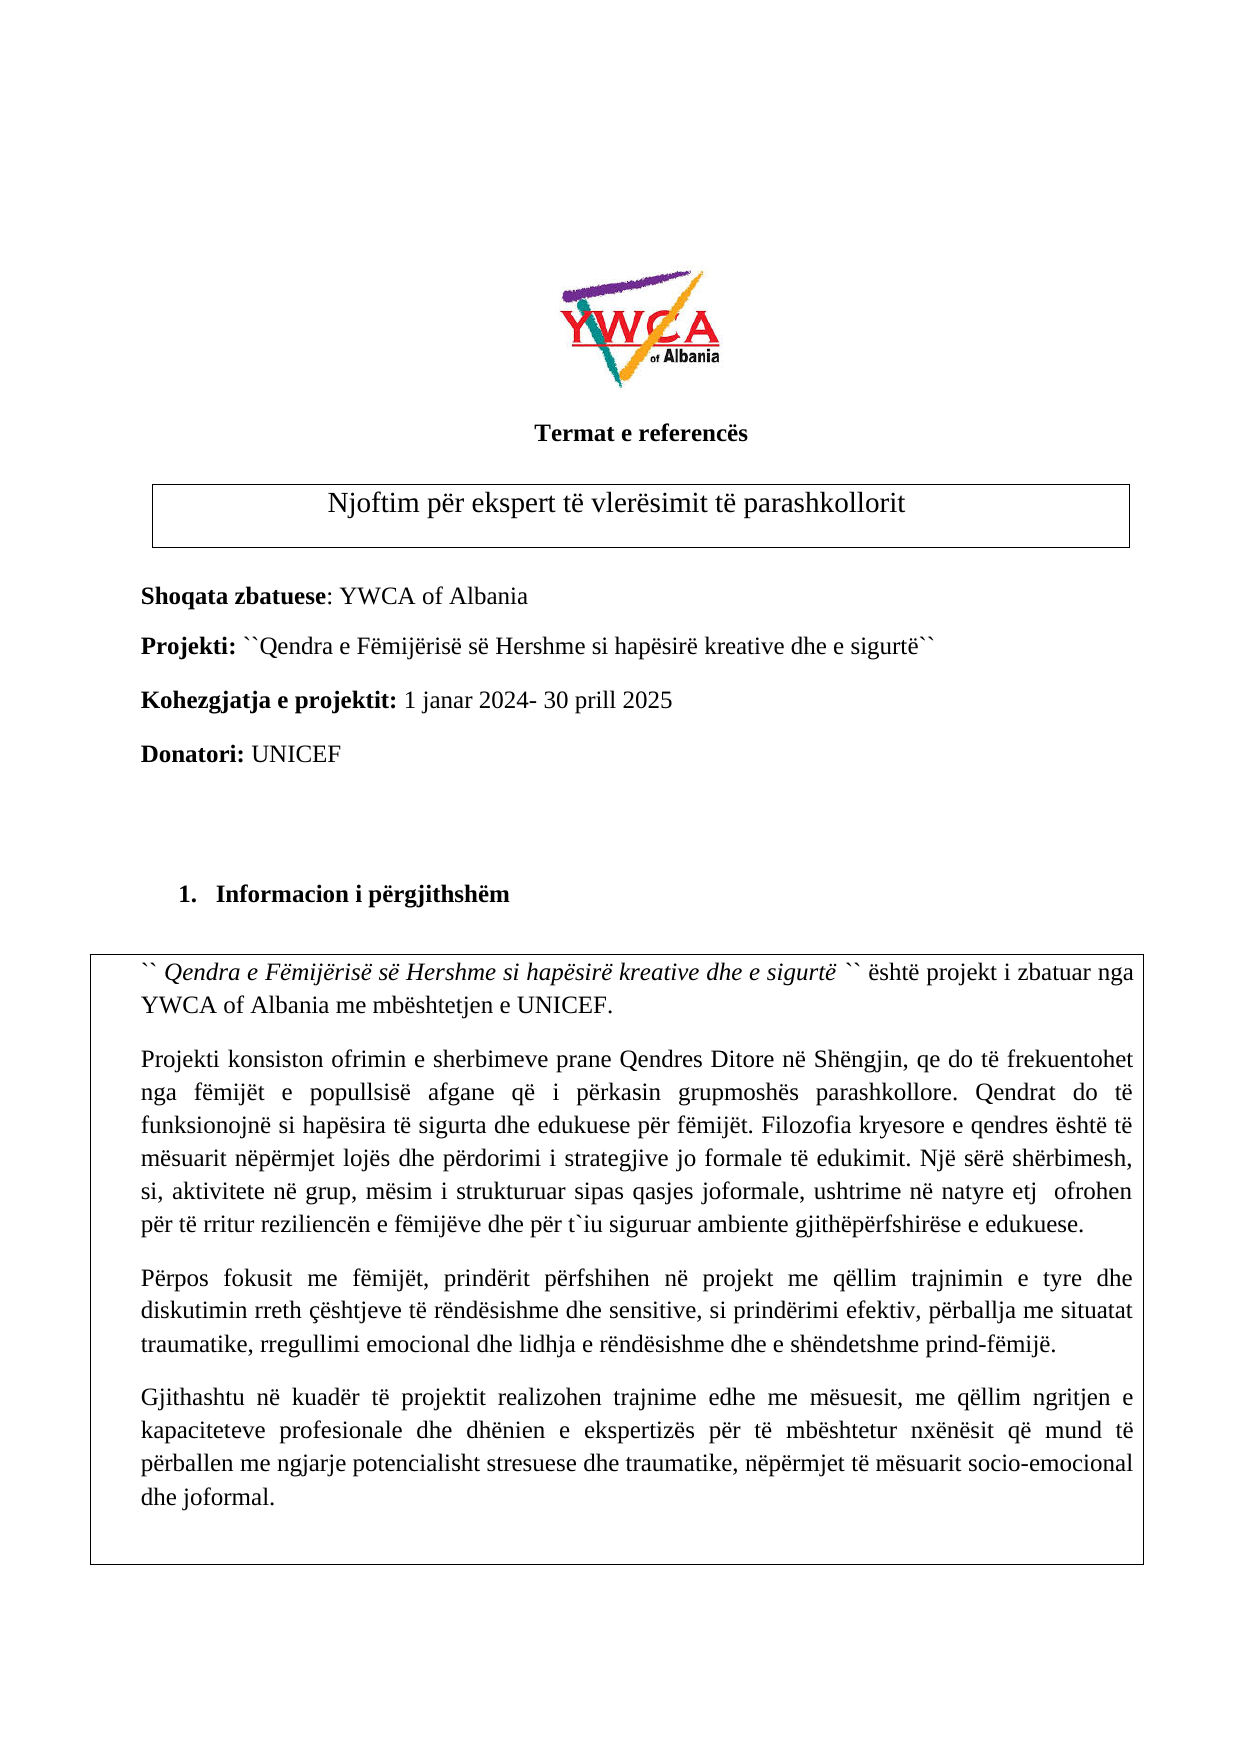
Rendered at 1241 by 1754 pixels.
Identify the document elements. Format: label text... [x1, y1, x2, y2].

table_header Njoftim për ekspert të vlerësimit të parashkollorit [153, 485, 1129, 547]
text Termat e referencës [185, 418, 1097, 447]
text Projekti: ``Qendra e Fëmijërisë së Hershme si hapësirë kreative dhe e sigurtë`` [141, 631, 1134, 660]
text Projekti konsiston ofrimin e sherbimeve prane Qendres Ditore në Shëngjin, qe do të frekuentohet nga fëmijët e popullsisë afgane që i përkasin grupmoshës parashkollore. Qendrat do të funksionojnë si hapësira të sigurta dhe edukuese për fëmijët. Filozofia kryesore e qendres është të mësuarit nëpërmjet lojës dhe përdorimi i strategjive jo formale të edukimit. Një sërë shërbimesh, si, aktivitete në grup, mësim i strukturuar sipas qasjes joformale, ushtrime në natyre etj ofrohen për të rritur reziliencën e fëmijëve dhe për t`iu siguruar ambiente gjithëpërfshirëse e edukuese. [91, 1041, 1143, 1237]
text Donatori: UNICEF [141, 739, 1134, 767]
text Kohezgjatja e projektit: 1 janar 2024- 30 prill 2025 [141, 685, 1134, 713]
text Shoqata zbatuese: YWCA of Albania [141, 581, 1134, 610]
list Informacion i përgjithshëm [178, 879, 1097, 908]
text Gjithashtu në kuadër të projektit realizohen trajnime edhe me mësuesit, me qëllim ngritjen e kapaciteteve profesionale dhe dhënien e ekspertizës për të mbështetur nxënësit që mund të përballen me ngjarje potencialisht stresuese dhe traumatike, nëpërmjet të mësuarit socio-emocional dhe joformal. [91, 1379, 1143, 1510]
text `` Qendra e Fëmijërisë së Hershme si hapësirë kreative dhe e sigurtë `` është projekt i zbatuar nga YWCA of Albania me mbështetjen e UNICEF. [91, 955, 1143, 1018]
text Përpos fokusit me fëmijët, prindërit përfshihen në projekt me qëllim trajnimin e tyre dhe diskutimin rreth çështjeve të rëndësishme dhe sensitive, si prindërimi efektiv, përballja me situatat traumatike, rregullimi emocional dhe lidhja e rëndësishme dhe e shëndetshme prind-fëmijë. [91, 1259, 1143, 1357]
picture [521, 244, 761, 414]
